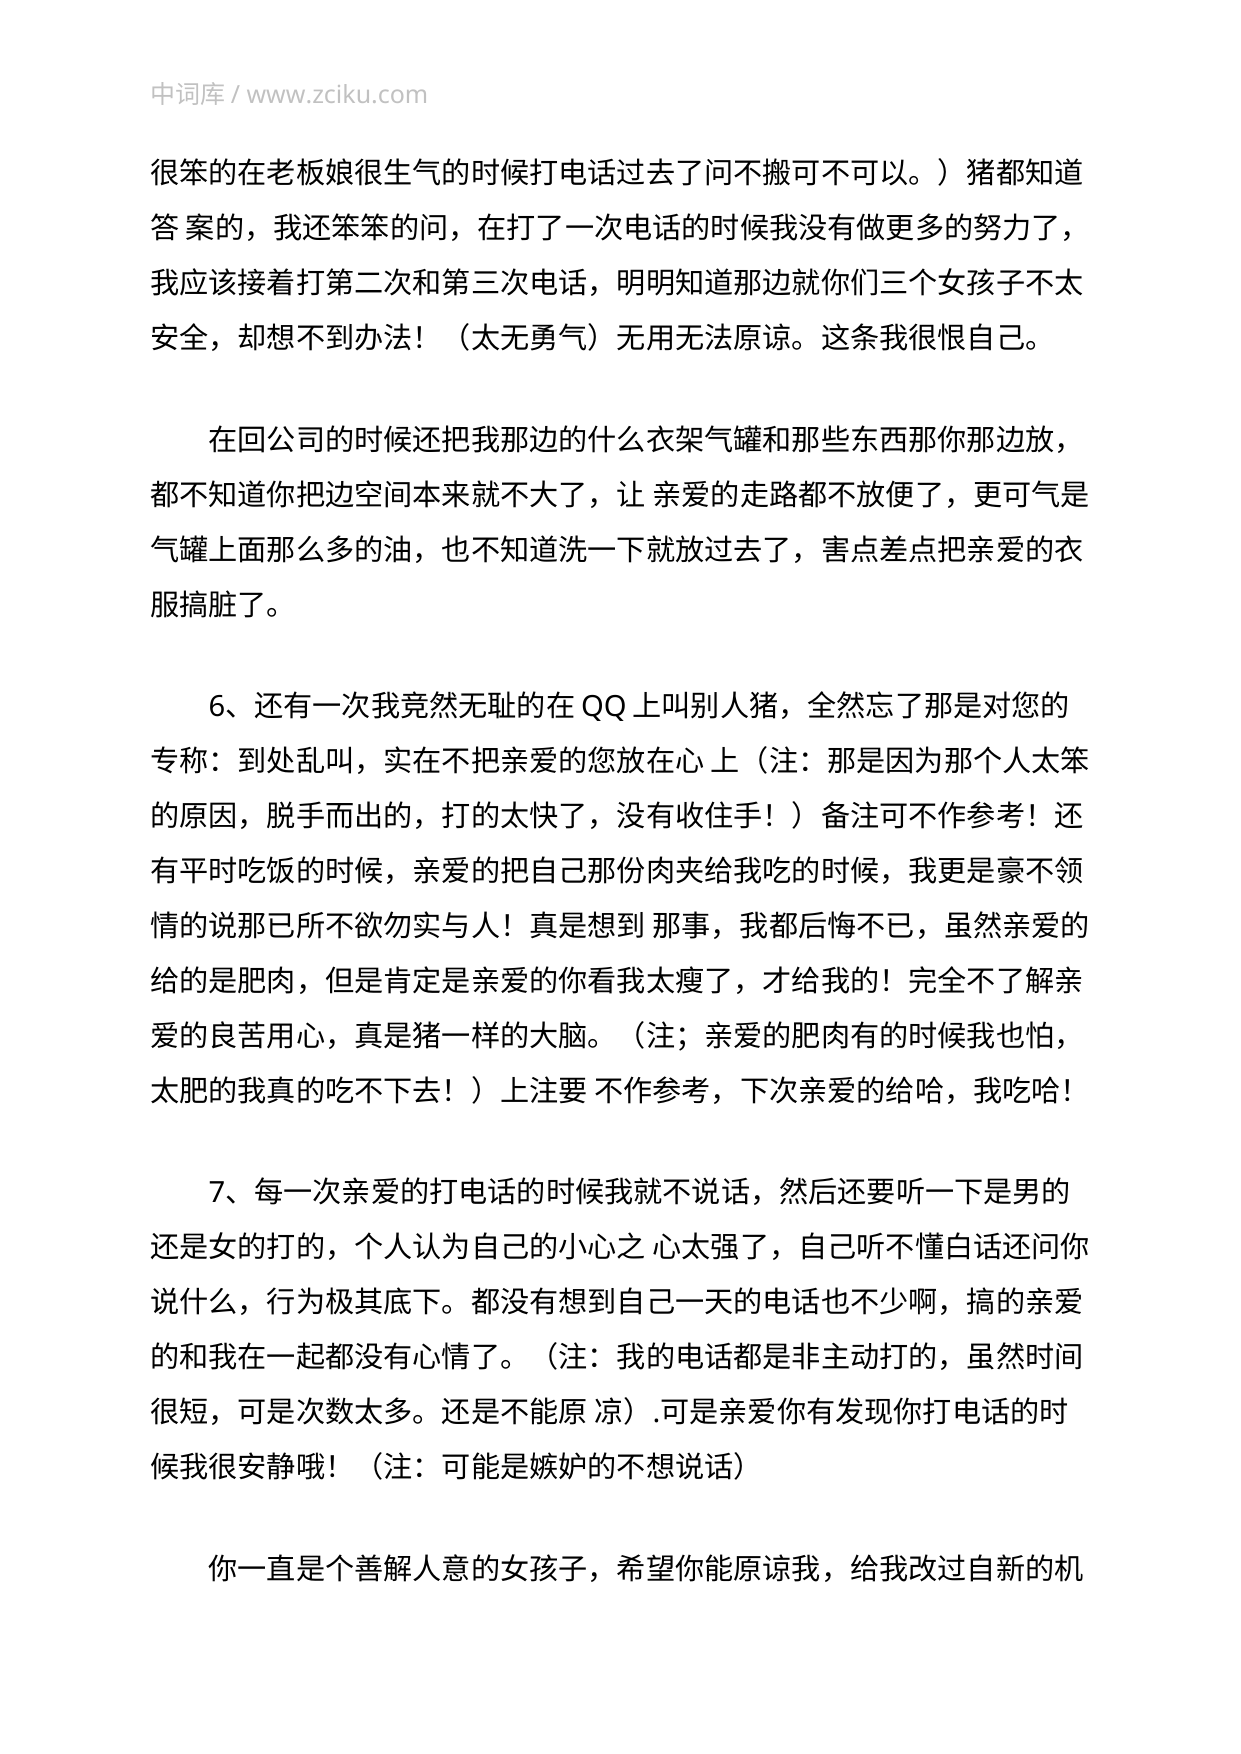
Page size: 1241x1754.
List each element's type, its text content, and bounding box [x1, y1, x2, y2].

text 在回公司的时候还把我那边的什么衣架气罐和那些东西那你那边放，都不知道你把边空间本来就不大了，让 亲爱的走路都不放便了，更可气是气罐上面那么多的油，也不知道洗一下就放过去了，害点差点把亲爱的衣 服搞脏了。 [150, 416, 1090, 623]
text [150, 150, 1090, 357]
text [150, 1546, 1090, 1588]
text 6、还有一次我竞然无耻的在QQ上叫别人猪，全然忘了那是对您的专称：到处乱叫，实在不把亲爱的您放在心 上（注：那是因为那个人太笨的原因，脱手而出的，打的太快了，没有收住手！）备注可不作参考！还有平时吃饭的时候，亲爱的把自己那份肉夹给我吃的时候，我更是豪不领情的说那已所不欲勿实与人！真是想到 那事，我都后悔不已，虽然亲爱的给的是肥肉，但是肯定是亲爱的你看我太瘦了，才给我的！完全不了解亲 爱的良苦用心，真是猪一样的大脑。（注；亲爱的肥肉有的时候我也怕，太肥的我真的吃不下去！）上注要 不作参考，下次亲爱的给哈，我吃哈！ [150, 683, 1090, 1109]
text 7、每一次亲爱的打电话的时候我就不说话，然后还要听一下是男的还是女的打的，个人认为自己的小心之 心太强了，自己听不懂白话还问你说什么，行为极其底下。都没有想到自己一天的电话也不少啊，搞的亲爱 的和我在一起都没有心情了。（注：我的电话都是非主动打的，虽然时间很短，可是次数太多。还是不能原 凉）.可是亲爱你有发现你打电话的时候我很安静哦！（注：可能是嫉妒的不想说话） [150, 1169, 1090, 1486]
